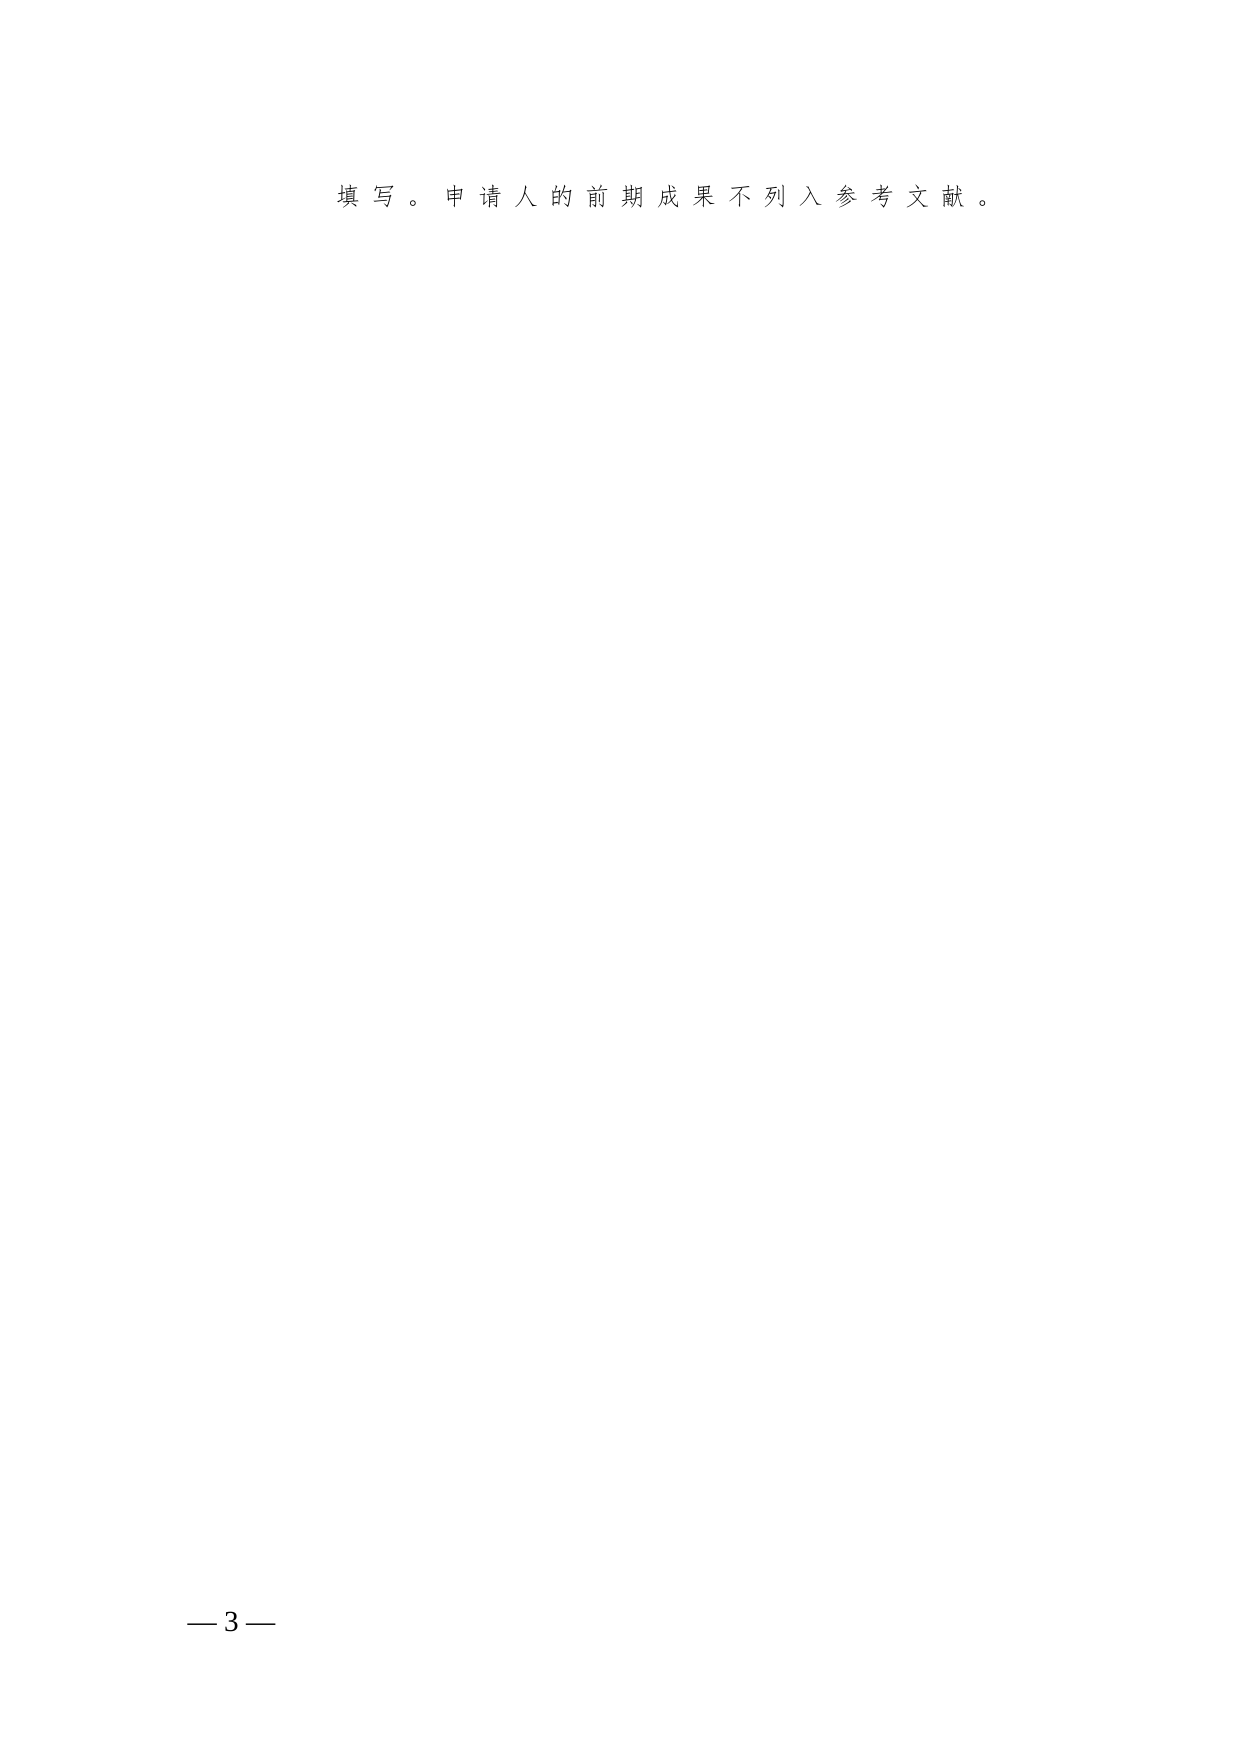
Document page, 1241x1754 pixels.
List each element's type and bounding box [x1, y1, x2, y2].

text [275, 164, 1048, 226]
